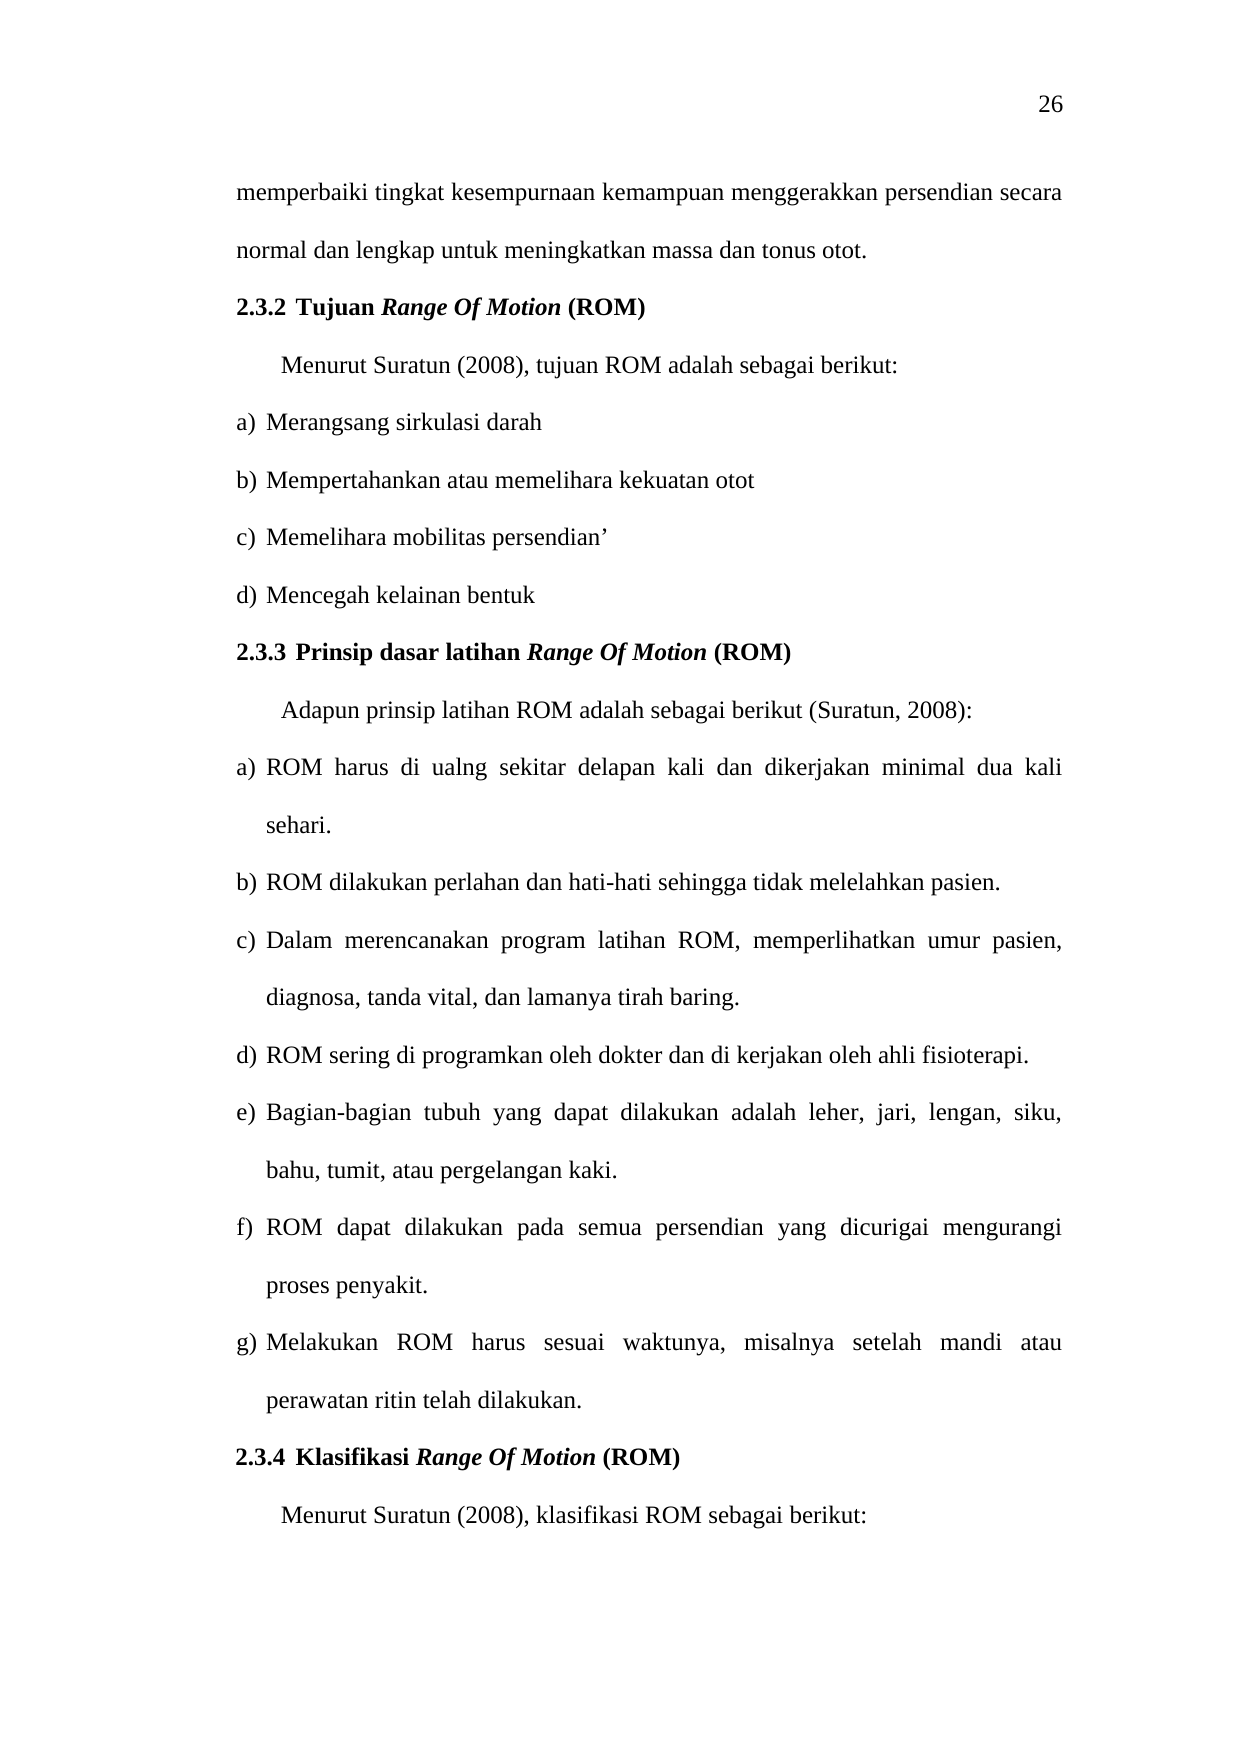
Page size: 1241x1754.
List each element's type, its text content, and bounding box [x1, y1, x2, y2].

list Dalam merencanakan program latihan ROM, memperlihatkan umur pasien, diagnosa, tanda vital, dan lamanya tirah baring. [236, 925, 1063, 1011]
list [236, 177, 1063, 263]
list ROM dilakukan perlahan dan hati-hati sehingga tidak melelahkan pasien. [236, 867, 1063, 896]
text Adapun prinsip latihan ROM adalah sebagai berikut (Suratun, 2008): [236, 695, 1063, 723]
list Mencegah kelainan bentuk [236, 580, 1063, 608]
list ROM dapat dilakukan pada semua persendian yang dicurigai mengurangi proses penyakit. [236, 1212, 1063, 1298]
list Bagian-bagian tubuh yang dapat dilakukan adalah leher, jari, lengan, siku, bahu, tumit, atau pergelangan kaki. [236, 1097, 1063, 1183]
list Mempertahankan atau memelihara kekuatan otot [236, 465, 1063, 493]
list Merangsang sirkulasi darah [236, 407, 1063, 436]
text Menurut Suratun (2008), tujuan ROM adalah sebagai berikut: [236, 350, 1063, 378]
list ROM harus di ualng sekitar delapan kali dan dikerjakan minimal dua kali sehari. [236, 752, 1063, 838]
list Tujuan Range Of Motion (ROM) [236, 292, 1063, 321]
list Melakukan ROM harus sesuai waktunya, misalnya setelah mandi atau perawatan ritin telah dilakukan. [236, 1327, 1063, 1413]
list ROM sering di programkan oleh dokter dan di kerjakan oleh ahli fisioterapi. [236, 1040, 1063, 1068]
text Menurut Suratun (2008), klasifikasi ROM sebagai berikut: [236, 1500, 1063, 1528]
list Prinsip dasar latihan Range Of Motion (ROM) [236, 637, 1063, 666]
list Klasifikasi Range Of Motion (ROM) [235, 1442, 1063, 1471]
list Memelihara mobilitas persendian’ [236, 522, 1063, 551]
